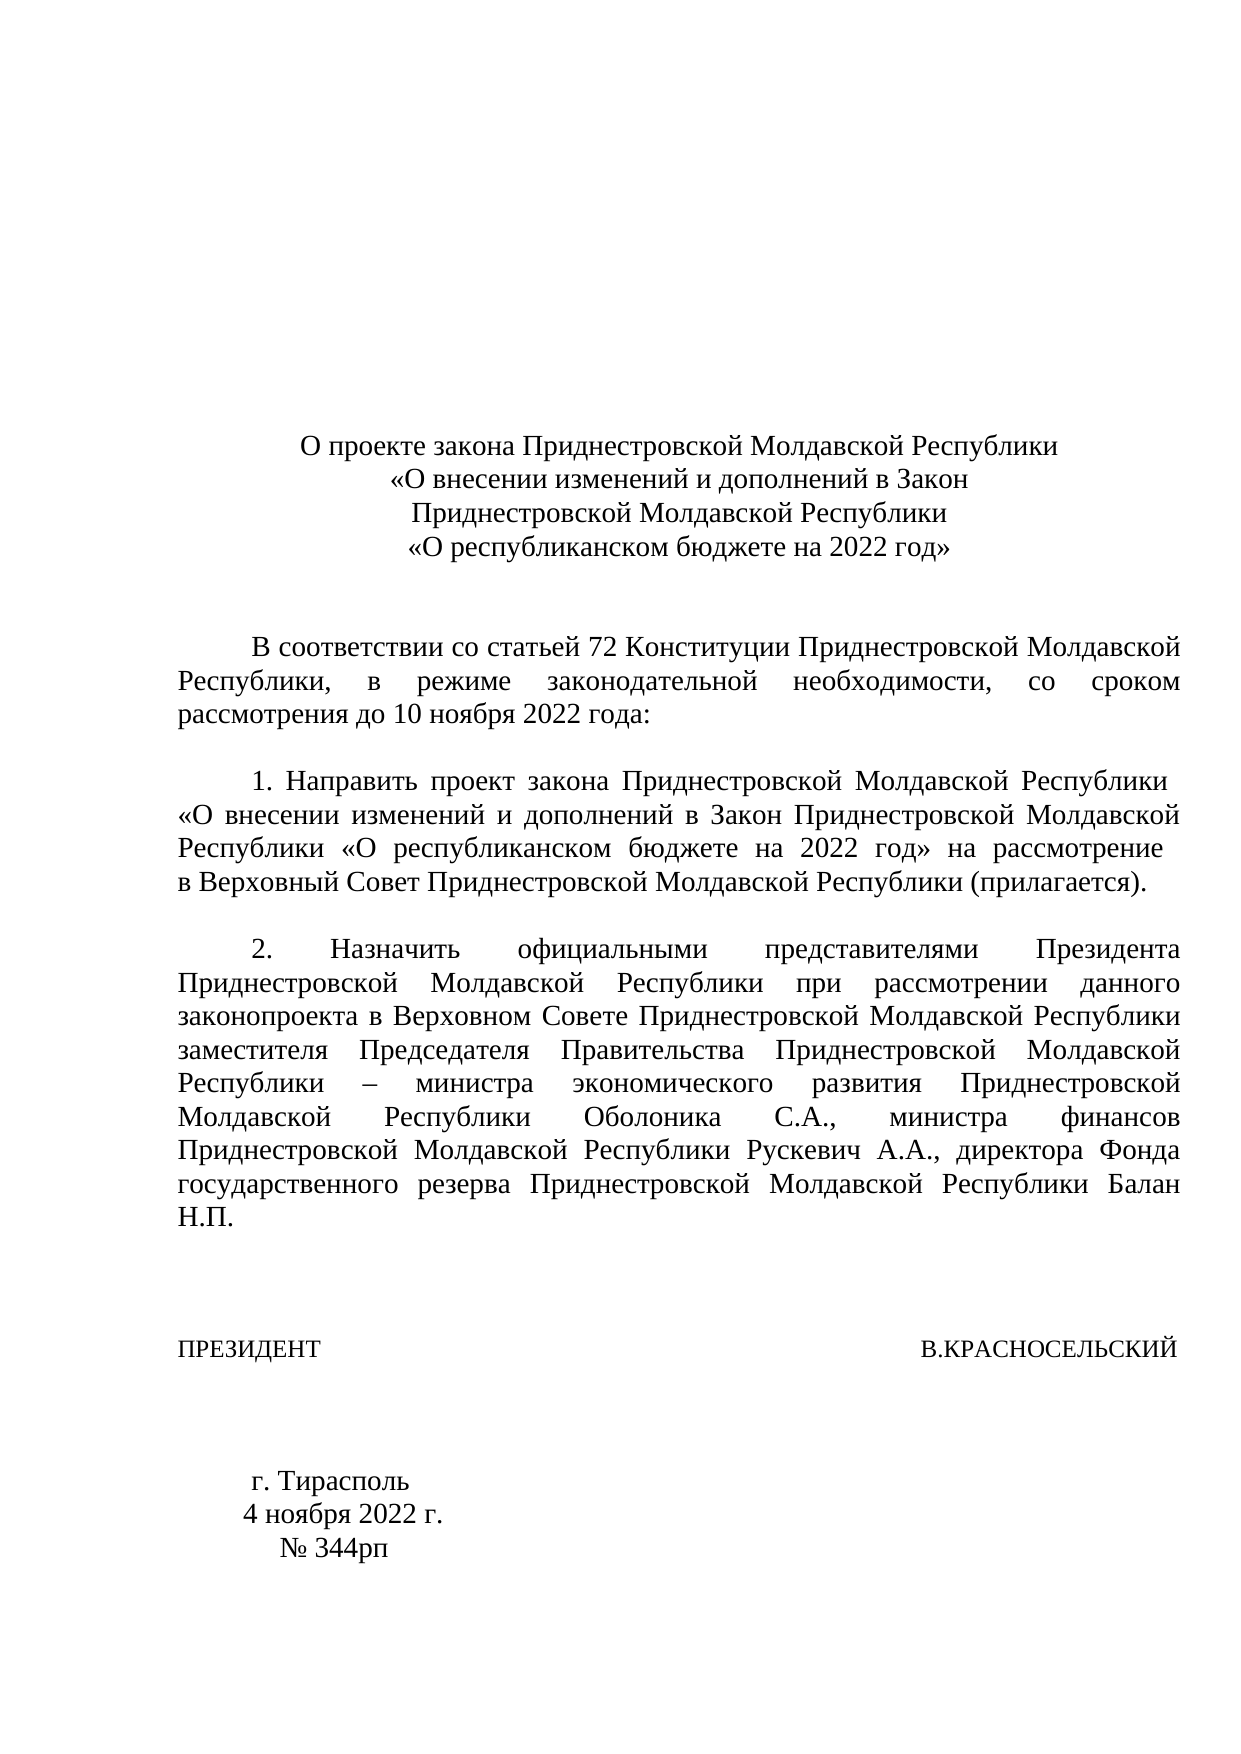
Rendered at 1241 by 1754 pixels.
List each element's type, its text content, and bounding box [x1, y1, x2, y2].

text «О республиканском бюджете на 2022 год» [177, 529, 1181, 562]
text 4 ноября 2022 г. [177, 1497, 1181, 1530]
text г. Тирасполь [177, 1463, 1181, 1497]
text Приднестровской Молдавской Республики [177, 495, 1181, 529]
text ПРЕЗИДЕНТ В.КРАСНОСЕЛЬСКИЙ [177, 1334, 1181, 1362]
text № 344рп [177, 1530, 1181, 1564]
text В соответствии со статьей 72 Конституции Приднестровской Молдавской Республики, в режиме законодательной необходимости, со сроком рассмотрения до 10 ноября 2022 года: [177, 629, 1181, 730]
text 1. Направить проект закона Приднестровской Молдавской Республики «О внесении изменений и дополнений в Закон Приднестровской Молдавской Республики «О республиканском бюджете на 2022 год» на рассмотрение в Верховный Совет Приднестровской Молдавской Республики (прилагается). [177, 763, 1181, 898]
text О проекте закона Приднестровской Молдавской Республики [177, 428, 1181, 462]
text «О внесении изменений и дополнений в Закон [177, 462, 1181, 495]
text 2. Назначить официальными представителями Президента Приднестровской Молдавской Республики при рассмотрении данного законопроекта в Верховном Совете Приднестровской Молдавской Республики заместителя Председателя Правительства Приднестровской Молдавской Республики – министра экономического развития Приднестровской Молдавской Республики Оболоника С.А., министра финансов Приднестровской Молдавской Республики Рускевич А.А., директора Фонда государственного резерва Приднестровской Молдавской Республики Балан Н.П. [177, 931, 1181, 1233]
